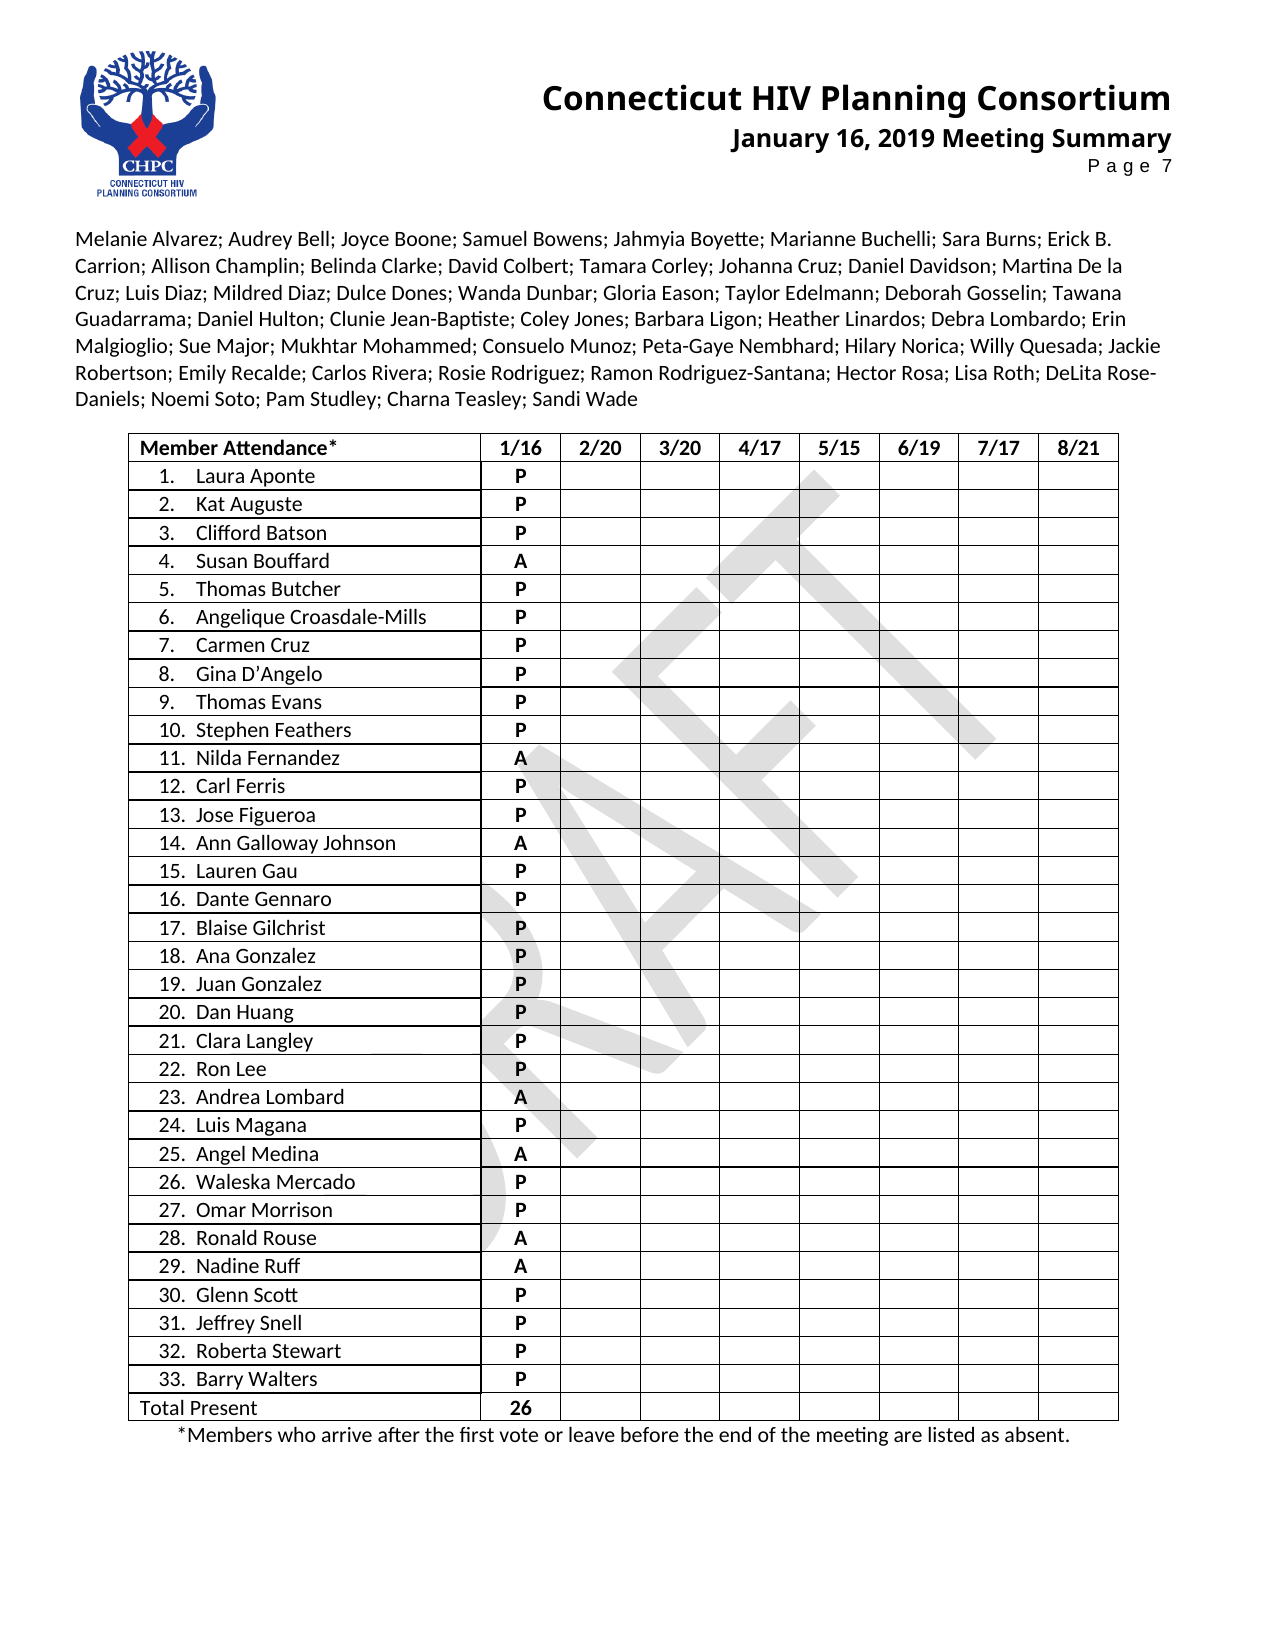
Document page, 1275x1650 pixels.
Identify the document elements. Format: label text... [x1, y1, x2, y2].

table_cell Lauren Gau [129, 857, 480, 884]
table_cell [880, 716, 958, 743]
table_cell [641, 885, 719, 912]
table_cell P [482, 1280, 560, 1307]
table_cell [880, 1168, 958, 1194]
table_cell [880, 885, 958, 912]
table_cell [1039, 1139, 1118, 1166]
table_header 3/20 [641, 434, 719, 461]
table_cell P [482, 518, 560, 545]
table_cell [641, 744, 719, 771]
table_cell Thomas Butcher [129, 575, 480, 602]
table_cell [1039, 998, 1118, 1025]
table_cell [561, 1252, 640, 1279]
table_cell [1039, 942, 1118, 969]
table_cell P [482, 1111, 560, 1138]
table_header 2/20 [561, 434, 640, 461]
table_cell Roberta Stewart [129, 1337, 480, 1364]
table_cell Luis Magana [129, 1112, 480, 1138]
table_cell [641, 462, 719, 489]
table_cell [1039, 575, 1118, 602]
table_cell Stephen Feathers [129, 716, 480, 743]
table_cell P [482, 1337, 560, 1364]
table_cell P [482, 631, 560, 658]
table_cell [561, 688, 640, 715]
table_cell [800, 800, 879, 828]
table_cell P [482, 1026, 560, 1053]
table_cell [720, 970, 799, 997]
table_cell [641, 716, 719, 743]
table_cell [561, 744, 640, 771]
table_cell [800, 1168, 879, 1194]
table_cell [800, 1083, 879, 1110]
table_cell [959, 913, 1038, 941]
table_cell [800, 885, 879, 912]
table_cell [800, 1337, 879, 1364]
table_cell [641, 1280, 719, 1307]
table_cell [561, 1055, 640, 1082]
table_cell [561, 857, 640, 884]
table_cell [1039, 800, 1118, 828]
table_cell [1039, 1224, 1118, 1251]
table_cell [800, 772, 879, 799]
table_cell [880, 744, 958, 771]
table_cell [561, 1309, 640, 1336]
table_cell [561, 546, 640, 573]
table_cell [561, 490, 640, 517]
table_cell [800, 575, 879, 602]
table_cell [561, 631, 640, 658]
table_cell [959, 518, 1038, 545]
table_cell [880, 998, 958, 1025]
table_cell P [482, 1196, 560, 1223]
table_cell [561, 1168, 640, 1194]
table_cell [720, 772, 799, 799]
table_cell [720, 1168, 799, 1194]
table_cell Nilda Fernandez [129, 745, 480, 771]
table_cell [959, 716, 1038, 743]
table_cell [561, 1224, 640, 1251]
table_cell [561, 829, 640, 856]
table_cell [880, 1393, 958, 1420]
table_cell P [482, 885, 560, 912]
table_cell [720, 885, 799, 912]
table_cell [1039, 885, 1118, 912]
table_cell [880, 1083, 958, 1110]
table_cell [720, 462, 799, 489]
table_header 4/17 [720, 434, 799, 461]
table_cell [800, 1393, 879, 1420]
table_cell A [482, 1139, 560, 1166]
table_cell [880, 1252, 958, 1279]
table_cell [561, 970, 640, 997]
table_header Member Attendance* [129, 434, 480, 461]
table_header 1/16 [481, 434, 560, 461]
table_cell Susan Bouffard [129, 547, 480, 573]
table_cell [959, 490, 1038, 517]
table_cell [959, 1252, 1038, 1279]
table_cell [561, 998, 640, 1025]
table_cell [641, 998, 719, 1025]
table_cell P [482, 857, 560, 884]
table_cell [720, 942, 799, 969]
table_cell [800, 688, 879, 715]
table_cell [800, 631, 879, 658]
table_cell P [482, 800, 560, 828]
table_cell [561, 603, 640, 630]
table_cell [1039, 744, 1118, 771]
table_cell P [482, 462, 560, 489]
table_cell [959, 659, 1038, 686]
table_cell [641, 800, 719, 828]
table_cell [959, 998, 1038, 1025]
table_cell [1039, 659, 1118, 686]
table_cell [641, 1111, 719, 1138]
table_cell Ana Gonzalez [129, 942, 480, 969]
table_cell [800, 518, 879, 545]
table_cell [1039, 631, 1118, 658]
table_cell [800, 857, 879, 884]
table_cell [641, 490, 719, 517]
table_cell [561, 1393, 640, 1420]
table_cell [641, 518, 719, 545]
table_cell 26 [481, 1393, 560, 1420]
table_cell [880, 1026, 958, 1053]
table_cell [880, 1309, 958, 1336]
table_cell [641, 1055, 719, 1082]
table_cell Jeffrey Snell [129, 1309, 480, 1336]
table_cell Blaise Gilchrist [129, 914, 480, 941]
table_cell [959, 1337, 1038, 1364]
table_cell [800, 998, 879, 1025]
table_cell [880, 688, 958, 715]
table_cell [880, 603, 958, 630]
table_cell A [482, 1224, 560, 1251]
table_cell [880, 913, 958, 941]
table_cell [1039, 1026, 1118, 1053]
table_cell [1039, 1083, 1118, 1110]
table_cell [720, 829, 799, 856]
table_cell Clara Langley [129, 1027, 480, 1053]
table_cell [561, 1196, 640, 1223]
table_cell [1039, 829, 1118, 856]
table_cell Barry Walters [129, 1366, 480, 1392]
table_cell [959, 688, 1038, 715]
table_cell [561, 885, 640, 912]
table_cell [800, 716, 879, 743]
table_cell [959, 1196, 1038, 1223]
table_cell [641, 1252, 719, 1279]
table_cell [720, 603, 799, 630]
table_cell [959, 942, 1038, 969]
table_cell [641, 546, 719, 573]
table_cell [1039, 518, 1118, 545]
table_cell [1039, 772, 1118, 799]
table_cell [880, 970, 958, 997]
table_cell [880, 1111, 958, 1138]
table_cell [1039, 490, 1118, 517]
table_cell [641, 631, 719, 658]
table_cell [641, 1393, 719, 1420]
table_cell Total Present [129, 1394, 480, 1420]
table_cell [959, 1280, 1038, 1307]
table_cell *Members who arrive after the first vote or leave before the end of the meeting are listed as absent. [128, 1421, 1119, 1448]
table_cell Nadine Ruff [129, 1253, 480, 1279]
table_cell [641, 913, 719, 941]
table_cell Ronald Rouse [129, 1225, 480, 1251]
table_cell Ann Galloway Johnson [129, 829, 480, 856]
table_cell A [482, 829, 560, 856]
table_cell A [482, 744, 560, 771]
table_cell [1039, 1168, 1118, 1194]
table_cell [880, 1055, 958, 1082]
table_cell [720, 1393, 799, 1420]
table_cell [1039, 1365, 1118, 1392]
table_cell [800, 1280, 879, 1307]
table_cell [720, 1196, 799, 1223]
table_cell [561, 659, 640, 686]
table_cell [800, 603, 879, 630]
table_cell Thomas Evans [129, 688, 480, 715]
table_cell P [482, 1309, 560, 1336]
table_cell P [482, 998, 560, 1025]
table_cell [800, 1139, 879, 1166]
table_cell [641, 1083, 719, 1110]
table_cell [641, 829, 719, 856]
table_cell [959, 1393, 1038, 1420]
table_cell [641, 1026, 719, 1053]
table_cell [561, 772, 640, 799]
table_cell [880, 1365, 958, 1392]
table_cell [959, 1309, 1038, 1336]
table_cell [880, 518, 958, 545]
table_cell [561, 1111, 640, 1138]
table_cell [720, 800, 799, 828]
table_cell [720, 1365, 799, 1392]
table_cell Carmen Cruz [129, 632, 480, 658]
table_cell [720, 631, 799, 658]
table_cell [1039, 603, 1118, 630]
table_cell [1039, 1309, 1118, 1336]
table_cell [800, 913, 879, 941]
table_cell [1039, 1393, 1118, 1420]
table_cell [800, 829, 879, 856]
table_cell [1039, 1055, 1118, 1082]
table_cell [1039, 857, 1118, 884]
table_cell [959, 1111, 1038, 1138]
table_cell [959, 1168, 1038, 1194]
table_cell [800, 970, 879, 997]
table_cell [720, 857, 799, 884]
table_cell [1039, 1280, 1118, 1307]
picture [55, 30, 242, 221]
table_cell [880, 829, 958, 856]
table_cell [561, 575, 640, 602]
table_cell [1039, 462, 1118, 489]
table_cell [720, 1026, 799, 1053]
table_cell [720, 575, 799, 602]
table_cell [959, 1365, 1038, 1392]
table_cell [880, 659, 958, 686]
table_cell [959, 1026, 1038, 1053]
table_cell Omar Morrison [129, 1196, 480, 1223]
table_cell [720, 518, 799, 545]
table_cell [641, 1168, 719, 1194]
table_cell A [482, 1083, 560, 1110]
table_cell [1039, 1337, 1118, 1364]
table_cell [561, 1337, 640, 1364]
table_cell [561, 1280, 640, 1307]
table_cell [641, 970, 719, 997]
table_cell [880, 857, 958, 884]
table_cell Dan Huang [129, 999, 480, 1025]
table_cell P [482, 1365, 560, 1392]
table_cell [561, 1365, 640, 1392]
table_cell [800, 490, 879, 517]
table_cell [880, 575, 958, 602]
table_cell [800, 942, 879, 969]
table_cell [800, 462, 879, 489]
table_cell [800, 1111, 879, 1138]
table_cell A [482, 1252, 560, 1279]
table_cell [1039, 913, 1118, 941]
table_cell [959, 631, 1038, 658]
table_cell [880, 942, 958, 969]
table_cell [720, 1252, 799, 1279]
table_cell [561, 1139, 640, 1166]
table_cell [720, 744, 799, 771]
table_cell [880, 1196, 958, 1223]
table_cell [720, 490, 799, 517]
table_cell Kat Auguste [129, 491, 480, 517]
table_cell [959, 546, 1038, 573]
table_header 6/19 [880, 434, 958, 461]
table_cell Angel Medina [129, 1140, 480, 1166]
table_cell P [482, 942, 560, 969]
table_cell [800, 1309, 879, 1336]
table_cell [641, 772, 719, 799]
table_cell [959, 744, 1038, 771]
table_cell [800, 659, 879, 686]
table_cell [641, 857, 719, 884]
table_cell [641, 688, 719, 715]
table_header 8/21 [1039, 434, 1118, 461]
table_header 5/15 [800, 434, 879, 461]
table_cell [1039, 546, 1118, 573]
table_cell [720, 659, 799, 686]
table_cell [641, 575, 719, 602]
table_cell Jose Figueroa [129, 801, 480, 828]
table_cell P [482, 1055, 560, 1082]
table_cell [720, 1139, 799, 1166]
table_cell [641, 659, 719, 686]
table_cell Waleska Mercado [129, 1168, 480, 1194]
table_cell [800, 1055, 879, 1082]
table_cell A [482, 546, 560, 573]
table_cell [720, 1309, 799, 1336]
table_cell [880, 772, 958, 799]
table_header 7/17 [959, 434, 1038, 461]
table_cell [959, 772, 1038, 799]
table_cell [800, 1026, 879, 1053]
table_cell [641, 1224, 719, 1251]
table_cell Dante Gennaro [129, 886, 480, 912]
table_cell [641, 1365, 719, 1392]
table_cell [880, 1224, 958, 1251]
table_cell [720, 1111, 799, 1138]
table_cell [800, 546, 879, 573]
table_cell P [482, 688, 560, 715]
table_cell [880, 800, 958, 828]
table_cell P [482, 575, 560, 602]
table_cell Andrea Lombard [129, 1083, 480, 1110]
table_cell [959, 970, 1038, 997]
table_cell [720, 1055, 799, 1082]
text Melanie Alvarez; Audrey Bell; Joyce Boone; Samuel Bowens; Jahmyia Boyette; Marianne Buchelli; Sara Burns; Erick B. Carrion; Allison Champlin; Belinda Clarke; David Colbert; Tamara Corley; Johanna Cruz; Daniel Davidson; Martina De la Cruz; Luis Diaz; Mildred Diaz; Dulce Dones; Wanda Dunbar; Gloria Eason; Taylor Edelmann; Deborah Gosselin; Tawana Guadarrama; Daniel Hulton; Clunie Jean-Baptiste; Coley Jones; Barbara Ligon; Heather Linardos; Debra Lombardo; Erin Malgioglio; Sue Major; Mukhtar Mohammed; Consuelo Munoz; Peta-Gaye Nembhard; Hilary Norica; Willy Quesada; Jackie Robertson; Emily Recalde; Carlos Rivera; Rosie Rodriguez; Ramon Rodriguez-Santana; Hector Rosa; Lisa Roth; DeLita Rose-Daniels; Noemi Soto; Pam Studley; Charna Teasley; Sandi Wade [75, 226, 1172, 412]
table_cell [641, 1309, 719, 1336]
table_cell [720, 1337, 799, 1364]
table_cell P [482, 716, 560, 743]
table_cell [800, 1196, 879, 1223]
table_cell [880, 631, 958, 658]
table_cell Juan Gonzalez [129, 970, 480, 997]
table_cell P [482, 772, 560, 799]
table_cell [641, 1196, 719, 1223]
table_cell [561, 518, 640, 545]
table_cell P [482, 659, 560, 686]
table_cell P [482, 970, 560, 997]
table_cell [1039, 688, 1118, 715]
table_cell [1039, 970, 1118, 997]
table_cell P [482, 490, 560, 517]
table_cell [959, 1139, 1038, 1166]
table_cell [641, 942, 719, 969]
table_cell Carl Ferris [129, 773, 480, 799]
table_cell [561, 716, 640, 743]
table_cell [959, 1055, 1038, 1082]
table_cell [959, 857, 1038, 884]
table_cell [880, 462, 958, 489]
table_cell Angelique Croasdale-Mills [129, 603, 480, 630]
table_cell [561, 1026, 640, 1053]
table_cell [641, 1337, 719, 1364]
table_cell [720, 716, 799, 743]
table_cell [561, 913, 640, 941]
table_cell [880, 1280, 958, 1307]
table_cell [561, 942, 640, 969]
table_cell Clifford Batson [129, 519, 480, 545]
table_cell [959, 1224, 1038, 1251]
table_cell [641, 1139, 719, 1166]
table_cell [800, 1365, 879, 1392]
table_cell [880, 1337, 958, 1364]
table_cell [561, 1083, 640, 1110]
table_cell Gina D’Angelo [129, 660, 480, 686]
table_cell [880, 546, 958, 573]
table_cell [880, 490, 958, 517]
table_cell [641, 603, 719, 630]
table_cell [959, 829, 1038, 856]
table_cell [561, 800, 640, 828]
table_cell [800, 1252, 879, 1279]
table_cell [959, 462, 1038, 489]
table_cell Ron Lee [129, 1055, 480, 1082]
table_cell [800, 744, 879, 771]
table_cell [959, 603, 1038, 630]
table_cell [720, 1280, 799, 1307]
table_cell [720, 998, 799, 1025]
table_cell Glenn Scott [129, 1281, 480, 1307]
table_cell [720, 546, 799, 573]
table_cell [959, 1083, 1038, 1110]
table_cell [880, 1139, 958, 1166]
table_cell [959, 575, 1038, 602]
table_cell Laura Aponte [129, 462, 480, 489]
table_cell [1039, 1111, 1118, 1138]
table_cell P [482, 1168, 560, 1194]
table_cell [720, 1083, 799, 1110]
table_cell P [482, 913, 560, 941]
table_cell [720, 688, 799, 715]
table_cell [959, 885, 1038, 912]
table_cell [959, 800, 1038, 828]
table_cell [1039, 716, 1118, 743]
table_cell [800, 1224, 879, 1251]
table_cell [720, 913, 799, 941]
table_cell [561, 462, 640, 489]
table_cell [720, 1224, 799, 1251]
table_cell P [482, 603, 560, 630]
table_cell [1039, 1252, 1118, 1279]
table_cell [1039, 1196, 1118, 1223]
